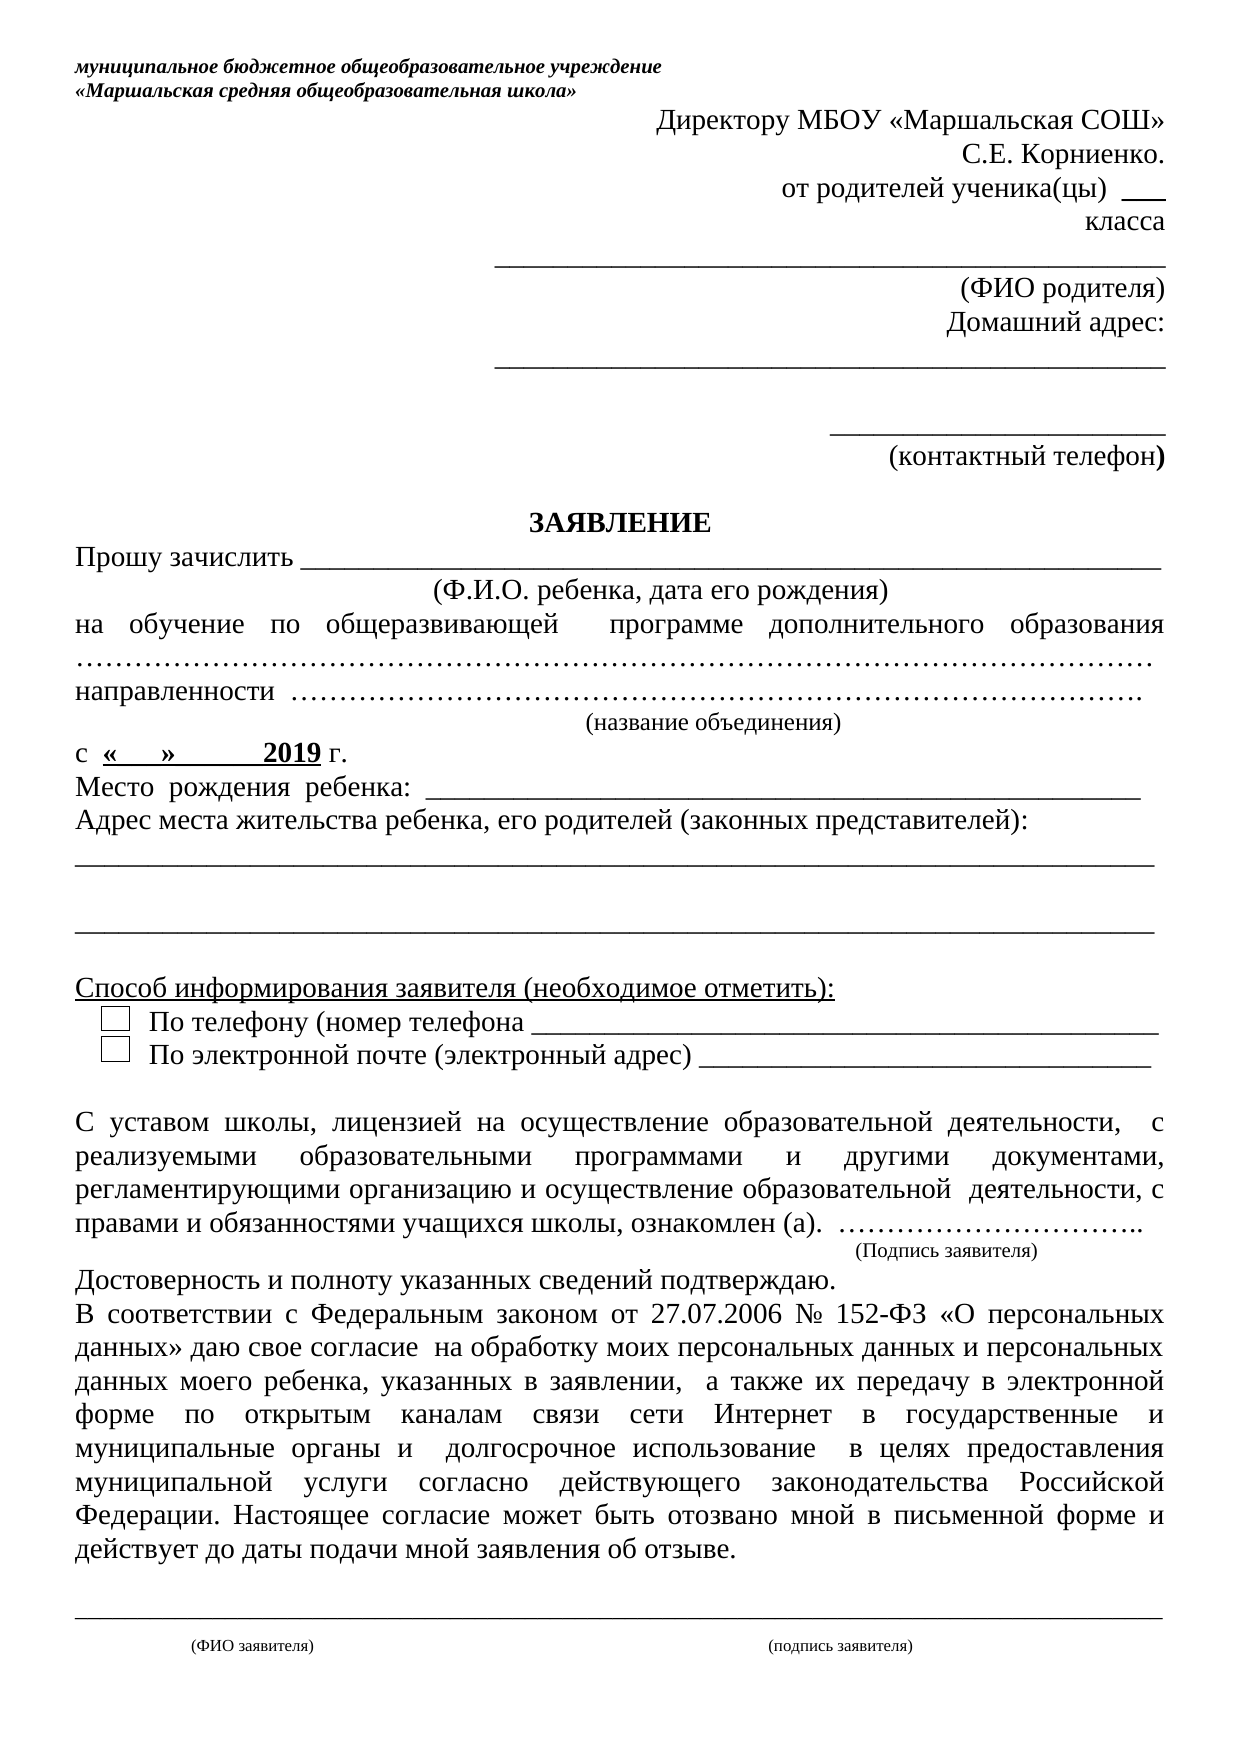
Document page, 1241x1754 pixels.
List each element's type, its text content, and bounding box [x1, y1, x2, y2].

text ЗАЯВЛЕНИЕ [75, 505, 1165, 539]
text В соответствии с Федеральным законом от 27.07.2006 № 152-ФЗ «О персональных данных» даю свое согласие на обработку моих персональных данных и персональных данных моего ребенка, указанных в заявлении, а также их передачу в электронной форме по открытым каналам связи сети Интернет в государственные и муниципальные органы и долгосрочное использование в целях предоставления муниципальной услуги согласно действующего законодательства Российской Федерации. Настоящее согласие может быть отозвано мной в письменной форме и действует до даты подачи мной заявления об отзыве. [75, 1296, 1165, 1564]
text (ФИО заявителя) (подпись заявителя) [75, 1622, 1165, 1655]
text (Ф.И.О. ребенка, дата его рождения) [75, 572, 1165, 606]
text муниципальное бюджетное общеобразовательное учреждение [75, 54, 1165, 78]
text С.Е. Корниенко. [75, 136, 1165, 170]
text «Маршальская средняя общеобразовательная школа» [75, 78, 1165, 102]
text (контактный телефон) [75, 438, 1165, 472]
text Прошу зачислить ___________________________________________________________ [75, 539, 1165, 572]
text _______________________________________________________________________________________ [75, 1593, 1165, 1622]
text Достоверность и полноту указанных сведений подтверждаю. [75, 1262, 1165, 1296]
text _______________________ [75, 405, 1165, 438]
text ______________________________________________ [75, 237, 1165, 271]
text (ФИО родителя) [75, 271, 1165, 304]
text Адрес места жительства ребенка, его родителей (законных представителей): [75, 802, 1165, 836]
text с «___»______2019 г. [75, 735, 1165, 769]
text По электронной почте (электронный адрес) _______________________________ [75, 1037, 1165, 1071]
text Способ информирования заявителя (необходимое отметить): [75, 970, 1165, 1004]
text Домашний адрес: [75, 304, 1165, 338]
text С уставом школы, лицензией на осуществление образовательной деятельности, с реализуемыми образовательными программами и другими документами, регламентирующими организацию и осуществление образовательной деятельности, с правами и обязанностями учащихся школы, ознакомлен (а). ………………………….. [75, 1104, 1165, 1238]
text на обучение по общеразвивающей программе дополнительного образования …………………………………………………………………………………………………направленности ……………………………………………………………………………. [75, 606, 1165, 707]
text Директору МБОУ «Маршальская СОШ» [75, 102, 1165, 136]
text (Подпись заявителя) [75, 1238, 1165, 1262]
text Место рождения ребенка: _________________________________________________ [75, 769, 1165, 802]
text (название объединения) [75, 707, 1165, 735]
text ______________________________________________ [75, 338, 1165, 371]
text от родителей ученика(цы) ___ класса [75, 170, 1165, 237]
text __________________________________________________________________________ [75, 903, 1165, 937]
text По телефону (номер телефона ___________________________________________ [75, 1004, 1165, 1037]
text __________________________________________________________________________ [75, 836, 1165, 869]
